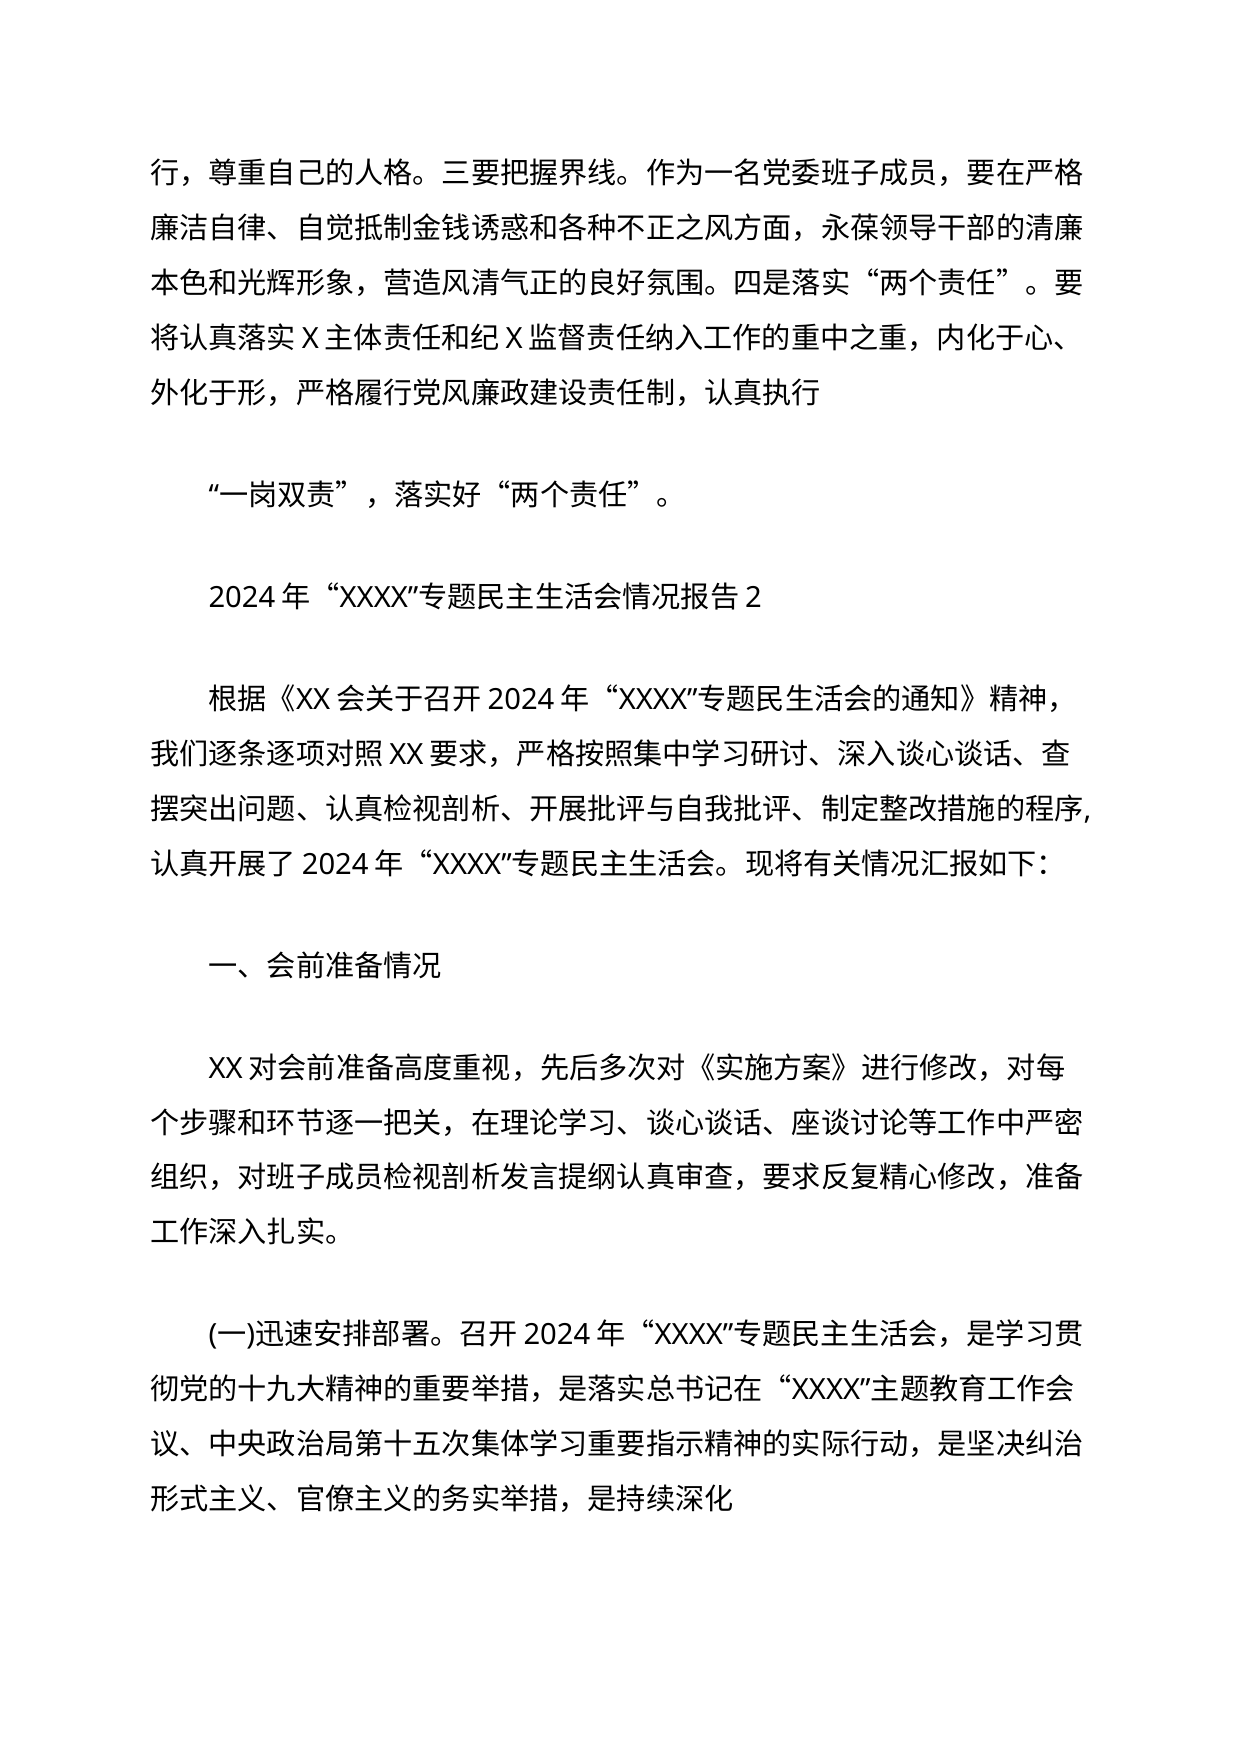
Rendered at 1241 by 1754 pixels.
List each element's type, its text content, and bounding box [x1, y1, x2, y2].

text “一岗双责”，落实好“两个责任”。 [150, 471, 1090, 514]
text 一、会前准备情况 [150, 942, 1090, 985]
text 根据《XX会关于召开2024年“XXXX”专题民生活会的通知》精神，我们逐条逐项对照XX要求，严格按照集中学习研讨、深入谈心谈话、查摆突出问题、认真检视剖析、开展批评与自我批评、制定整改措施的程序,认真开展了2024年“XXXX”专题民主生活会。现将有关情况汇报如下： [150, 675, 1090, 883]
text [150, 150, 1090, 412]
text (一)迅速安排部署。召开2024年“XXXX”专题民主生活会，是学习贯彻党的十九大精神的重要举措，是落实总书记在“XXXX”主题教育工作会议、中央政治局第十五次集体学习重要指示精神的实际行动，是坚决纠治形式主义、官僚主义的务实举措，是持续深化 [150, 1311, 1090, 1518]
text XX对会前准备高度重视，先后多次对《实施方案》进行修改，对每个步骤和环节逐一把关，在理论学习、谈心谈话、座谈讨论等工作中严密组织，对班子成员检视剖析发言提纲认真审查，要求反复精心修改，准备工作深入扎实。 [150, 1044, 1090, 1251]
text 2024年“XXXX”专题民主生活会情况报告2 [150, 573, 1090, 616]
